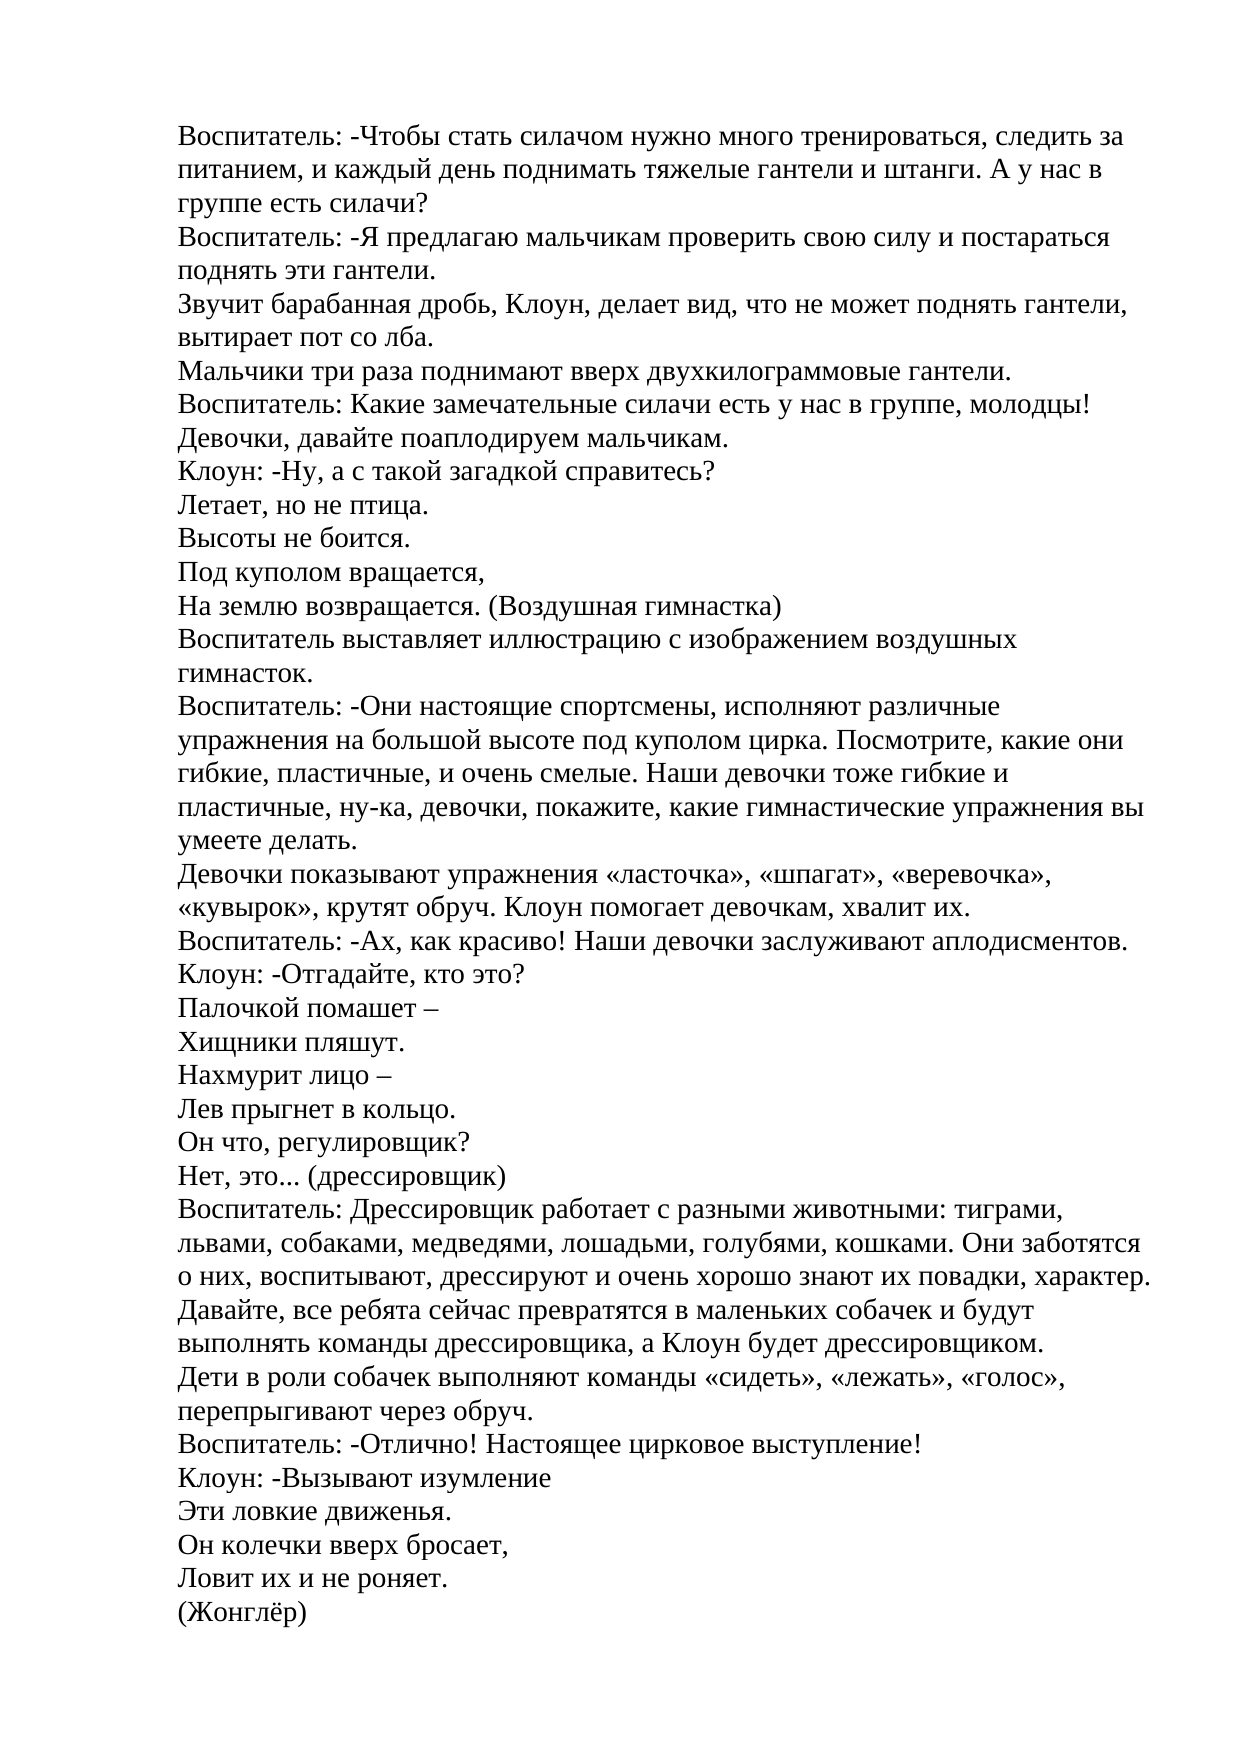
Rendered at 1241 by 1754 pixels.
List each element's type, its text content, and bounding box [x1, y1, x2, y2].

text Хищники пляшут. [177, 1024, 1152, 1057]
text Воспитатель: Какие замечательные силачи есть у нас в группе, молодцы! Девочки, давайте поаплодируем мальчикам. [177, 386, 1152, 453]
text Летает, но не птица. Высоты не боится. Под куполом вращается, На землю возвращается. (Воздушная гимнастка) [411, 487, 1152, 621]
text Воспитатель: -Отлично! Настоящее цирковое выступление! [177, 1426, 1152, 1460]
text Клоун: -Вызывают изумление Эти ловкие движенья. Он колечки вверх бросает, Ловит их и не роняет. (Жонглёр) [307, 1460, 1152, 1627]
text Клоун: -Ну, а с такой загадкой справитесь? [177, 453, 1152, 487]
text Дети в роли собачек выполняют команды «сидеть», «лежать», «голос», перепрыгивают через обруч. [177, 1359, 1152, 1426]
text Клоун: -Отгадайте, кто это? [177, 957, 1152, 990]
text Воспитатель: -Ах, как красиво! Наши девочки заслуживают аплодисментов. [177, 923, 1152, 957]
text Нет, это... (дрессировщик) [177, 1158, 1152, 1191]
text Воспитатель: -Они настоящие спортсмены, исполняют различные упражнения на большой высоте под куполом цирка. Посмотрите, какие они гибкие, пластичные, и очень смелые. Наши девочки тоже гибкие и пластичные, ну-ка, девочки, покажите, какие гимнастические упражнения вы умеете делать. [177, 688, 1152, 856]
text Звучит барабанная дробь, Клоун, делает вид, что не может поднять гантели, вытирает пот со лба. [177, 286, 1152, 353]
text Девочки показывают упражнения «ласточка», «шпагат», «веревочка», «кувырок», крутят обруч. Клоун помогает девочкам, хвалит их. [177, 856, 1152, 923]
text Палочкой помашет – [177, 990, 1152, 1024]
text Он что, регулировщик? [177, 1124, 1152, 1158]
text Воспитатель выставляет иллюстрацию с изображением воздушных гимнасток. [177, 621, 1152, 688]
text Мальчики три раза поднимают вверх двухкилограммовые гантели. [177, 353, 1152, 386]
text Лев прыгнет в кольцо. [177, 1091, 1152, 1124]
text Воспитатель: Дрессировщик работает с разными животными: тиграми, львами, собаками, медведями, лошадьми, голубями, кошками. Они заботятся о них, воспитывают, дрессируют и очень хорошо знают их повадки, характер. Давайте, все ребята сейчас превратятся в маленьких собачек и будут выполнять команды дрессировщика, а Клоун будет дрессировщиком. [177, 1191, 1152, 1359]
text Воспитатель: -Я предлагаю мальчикам проверить свою силу и постараться поднять эти гантели. [177, 219, 1152, 286]
text Нахмурит лицо – [177, 1057, 1152, 1091]
text Воспитатель: -Чтобы стать силачом нужно много тренироваться, следить за питанием, и каждый день поднимать тяжелые гантели и штанги. А у нас в группе есть силачи? [177, 118, 1152, 219]
